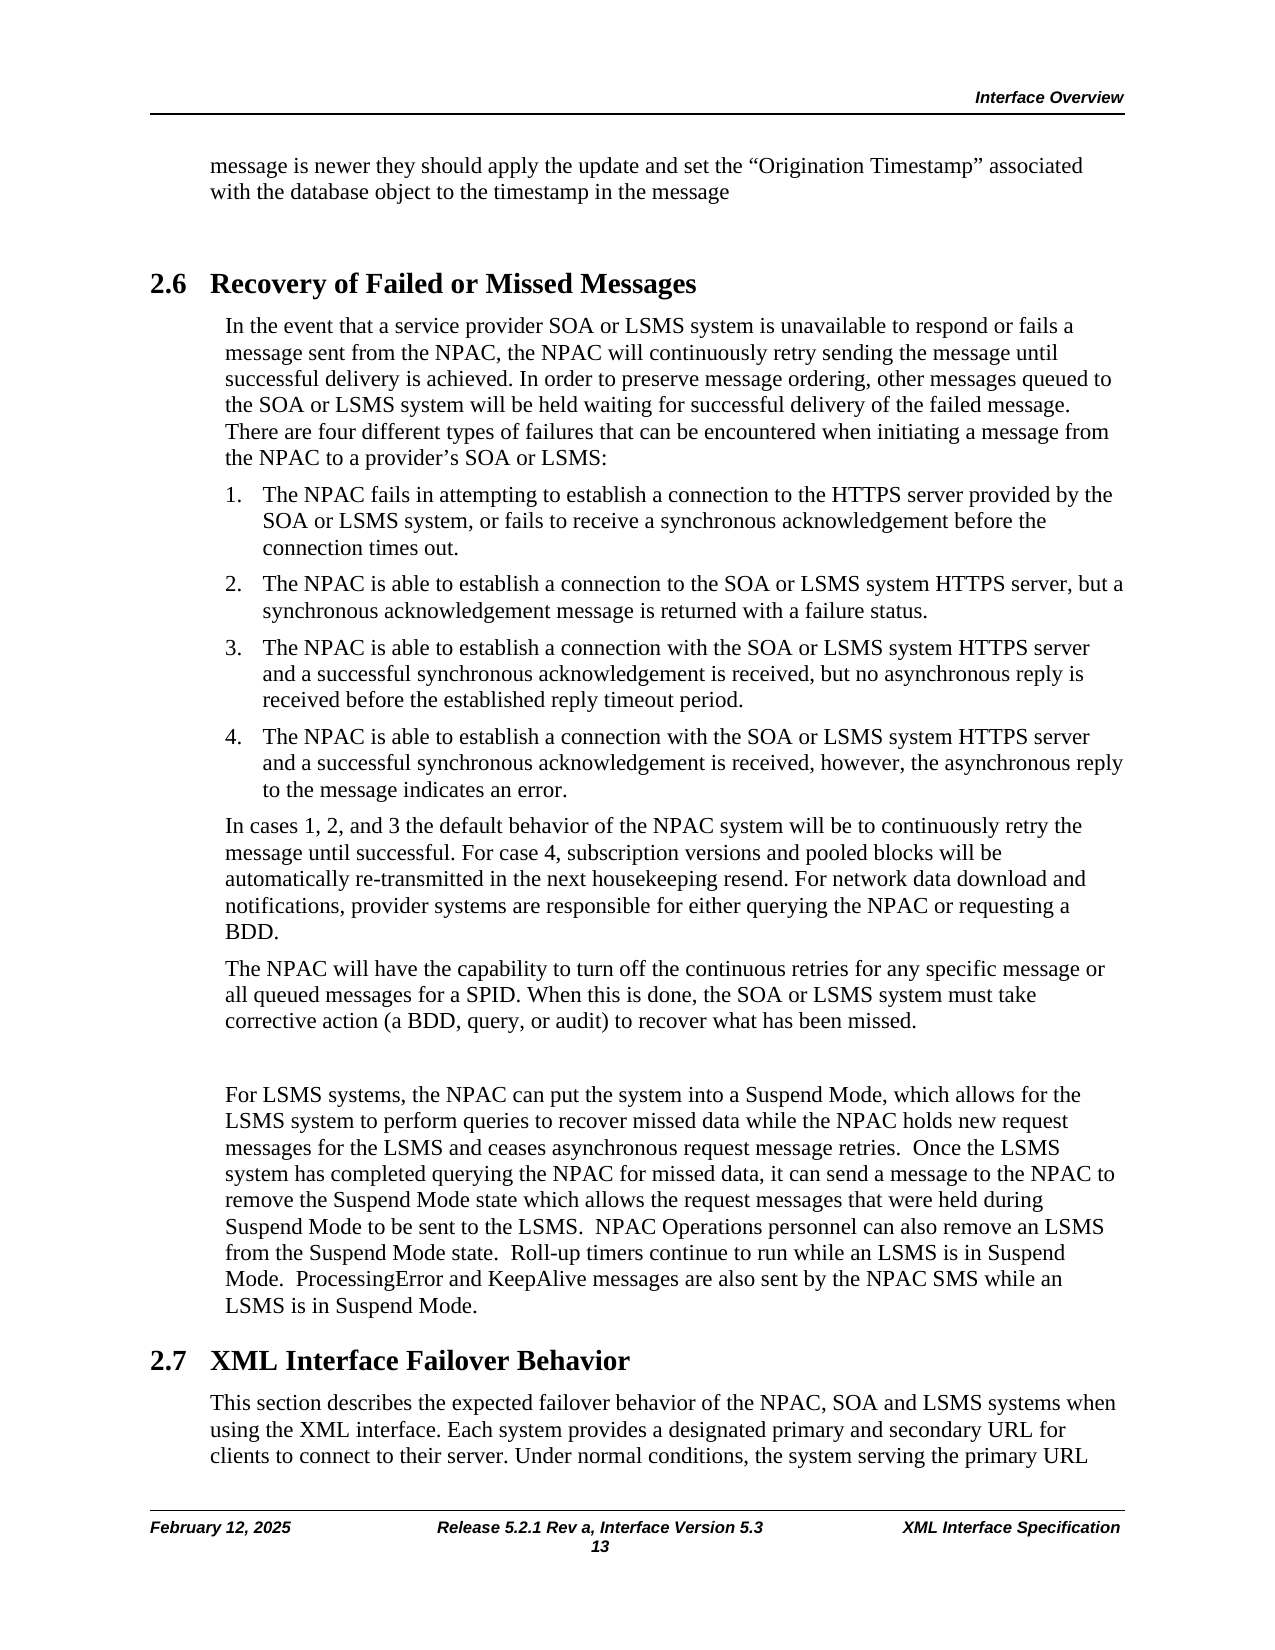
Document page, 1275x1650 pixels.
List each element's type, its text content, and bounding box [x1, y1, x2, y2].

list The NPAC is able to establish a connection with the SOA or LSMS system HTTPS server and a successful synchronous acknowledgement is received, but no asynchronous reply is received before the established reply timeout period. [225, 634, 1125, 713]
list The NPAC is able to establish a connection with the SOA or LSMS system HTTPS server and a successful synchronous acknowledgement is received, however, the asynchronous reply to the message indicates an error. [225, 723, 1125, 802]
text In cases 1, 2, and 3 the default behavior of the NPAC system will be to continuously retry the message until successful. For case 4, subscription versions and pooled blocks will be automatically re-transmitted in the next housekeeping resend. For network data download and notifications, provider systems are responsible for either querying the NPAC or requesting a BDD. [225, 813, 1125, 944]
list The NPAC fails in attempting to establish a connection to the HTTPS server provided by the SOA or LSMS system, or fails to receive a synchronous acknowledgement before the connection times out. [225, 481, 1125, 560]
subtitle XML Interface Failover Behavior [150, 1343, 1125, 1377]
subtitle Recovery of Failed or Missed Messages [150, 266, 1125, 300]
text The NPAC will have the capability to turn off the continuous retries for any specific message or all queued messages for a SPID. When this is done, the SOA or LSMS system must take corrective action (a BDD, query, or audit) to recover what has been missed. [225, 955, 1125, 1034]
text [210, 1389, 1125, 1468]
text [210, 152, 1125, 205]
text In the event that a service provider SOA or LSMS system is unavailable to respond or fails a message sent from the NPAC, the NPAC will continuously retry sending the message until successful delivery is achieved. In order to preserve message ordering, other messages queued to the SOA or LSMS system will be held waiting for successful delivery of the failed message. There are four different types of failures that can be encountered when initiating a message from the NPAC to a provider’s SOA or LSMS: [225, 312, 1125, 471]
list The NPAC is able to establish a connection to the SOA or LSMS system HTTPS server, but a synchronous acknowledgement message is returned with a failure status. [225, 571, 1125, 623]
text For LSMS systems, the NPAC can put the system into a Suspend Mode, which allows for the LSMS system to perform queries to recover missed data while the NPAC holds new request messages for the LSMS and ceases asynchronous request message retries. Once the LSMS system has completed querying the NPAC for missed data, it can send a message to the NPAC to remove the Suspend Mode state which allows the request messages that were held during Suspend Mode to be sent to the LSMS. NPAC Operations personnel can also remove an LSMS from the Suspend Mode state. Roll-up timers continue to run while an LSMS is in Suspend Mode. ProcessingError and KeepAlive messages are also sent by the NPAC SMS while an LSMS is in Suspend Mode. [225, 1081, 1125, 1318]
